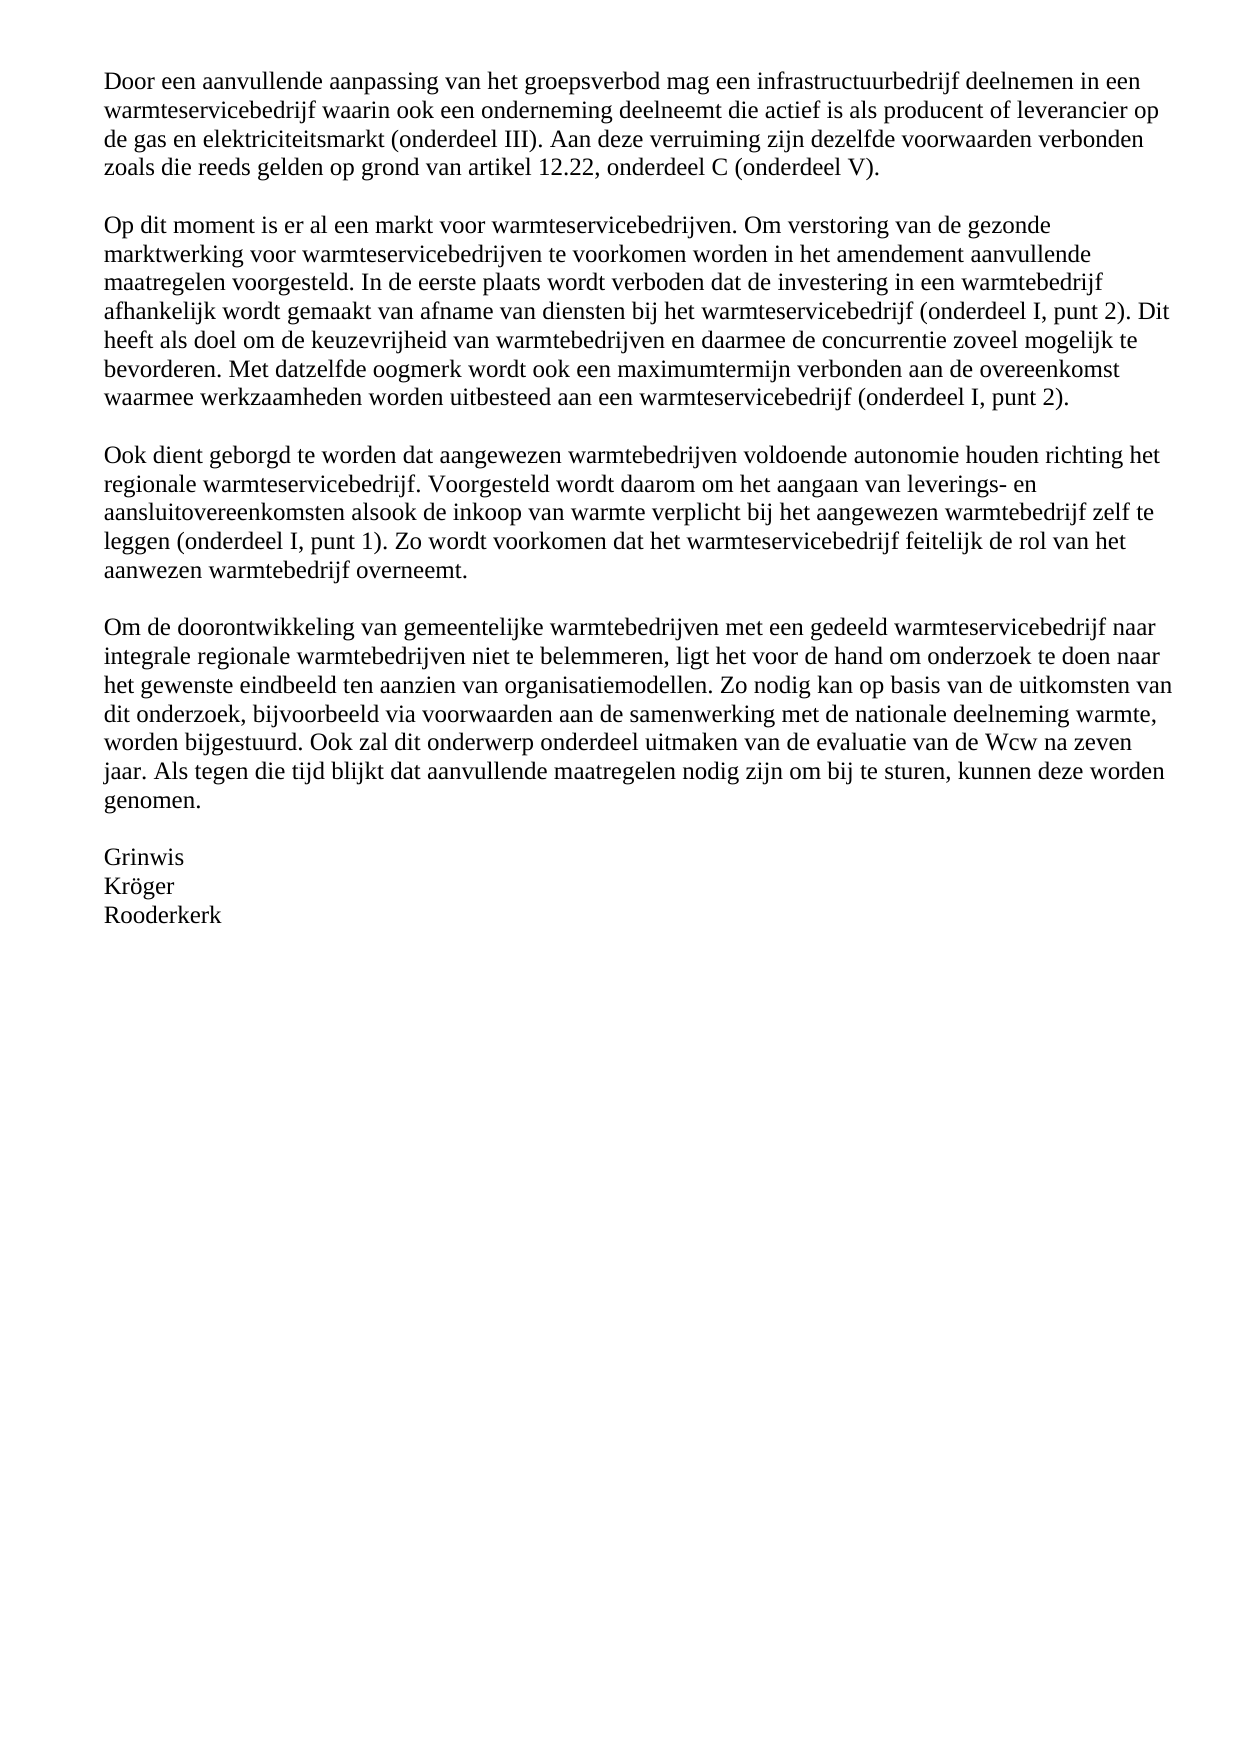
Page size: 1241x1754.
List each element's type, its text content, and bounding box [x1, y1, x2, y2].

text Op dit moment is er al een markt voor warmteservicebedrijven. Om verstoring van de gezonde marktwerking voor warmteservicebedrijven te voorkomen worden in het amendement aanvullende maatregelen voorgesteld. In de eerste plaats wordt verboden dat de investering in een warmtebedrijf afhankelijk wordt gemaakt van afname van diensten bij het warmteservicebedrijf (onderdeel I, punt 2). Dit heeft als doel om de keuzevrijheid van warmtebedrijven en daarmee de concurrentie zoveel mogelijk te bevorderen. Met datzelfde oogmerk wordt ook een maximumtermijn verbonden aan de overeenkomst waarmee werkzaamheden worden uitbesteed aan een warmteservicebedrijf (onderdeel I, punt 2). [103, 210, 1181, 411]
text Rooderkerk [103, 900, 1181, 929]
text Grinwis [103, 842, 1181, 871]
text Kröger [103, 871, 1181, 900]
text Ook dient geborgd te worden dat aangewezen warmtebedrijven voldoende autonomie houden richting het regionale warmteservicebedrijf. Voorgesteld wordt daarom om het aangaan van leverings- en aansluitovereenkomsten alsook de inkoop van warmte verplicht bij het aangewezen warmtebedrijf zelf te leggen (onderdeel I, punt 1). Zo wordt voorkomen dat het warmteservicebedrijf feitelijk de rol van het aanwezen warmtebedrijf overneemt. [103, 440, 1181, 584]
text Om de doorontwikkeling van gemeentelijke warmtebedrijven met een gedeeld warmteservicebedrijf naar integrale regionale warmtebedrijven niet te belemmeren, ligt het voor de hand om onderzoek te doen naar het gewenste eindbeeld ten aanzien van organisatiemodellen. Zo nodig kan op basis van de uitkomsten van dit onderzoek, bijvoorbeeld via voorwaarden aan de samenwerking met de nationale deelneming warmte, worden bijgestuurd. Ook zal dit onderwerp onderdeel uitmaken van de evaluatie van de Wcw na zeven jaar. Als tegen die tijd blijkt dat aanvullende maatregelen nodig zijn om bij te sturen, kunnen deze worden genomen. [103, 612, 1181, 814]
text Door een aanvullende aanpassing van het groepsverbod mag een infrastructuurbedrijf deelnemen in een warmteservicebedrijf waarin ook een onderneming deelneemt die actief is als producent of leverancier op de gas en elektriciteitsmarkt (onderdeel III). Aan deze verruiming zijn dezelfde voorwaarden verbonden zoals die reeds gelden op grond van artikel 12.22, onderdeel C (onderdeel V). [103, 66, 1181, 181]
